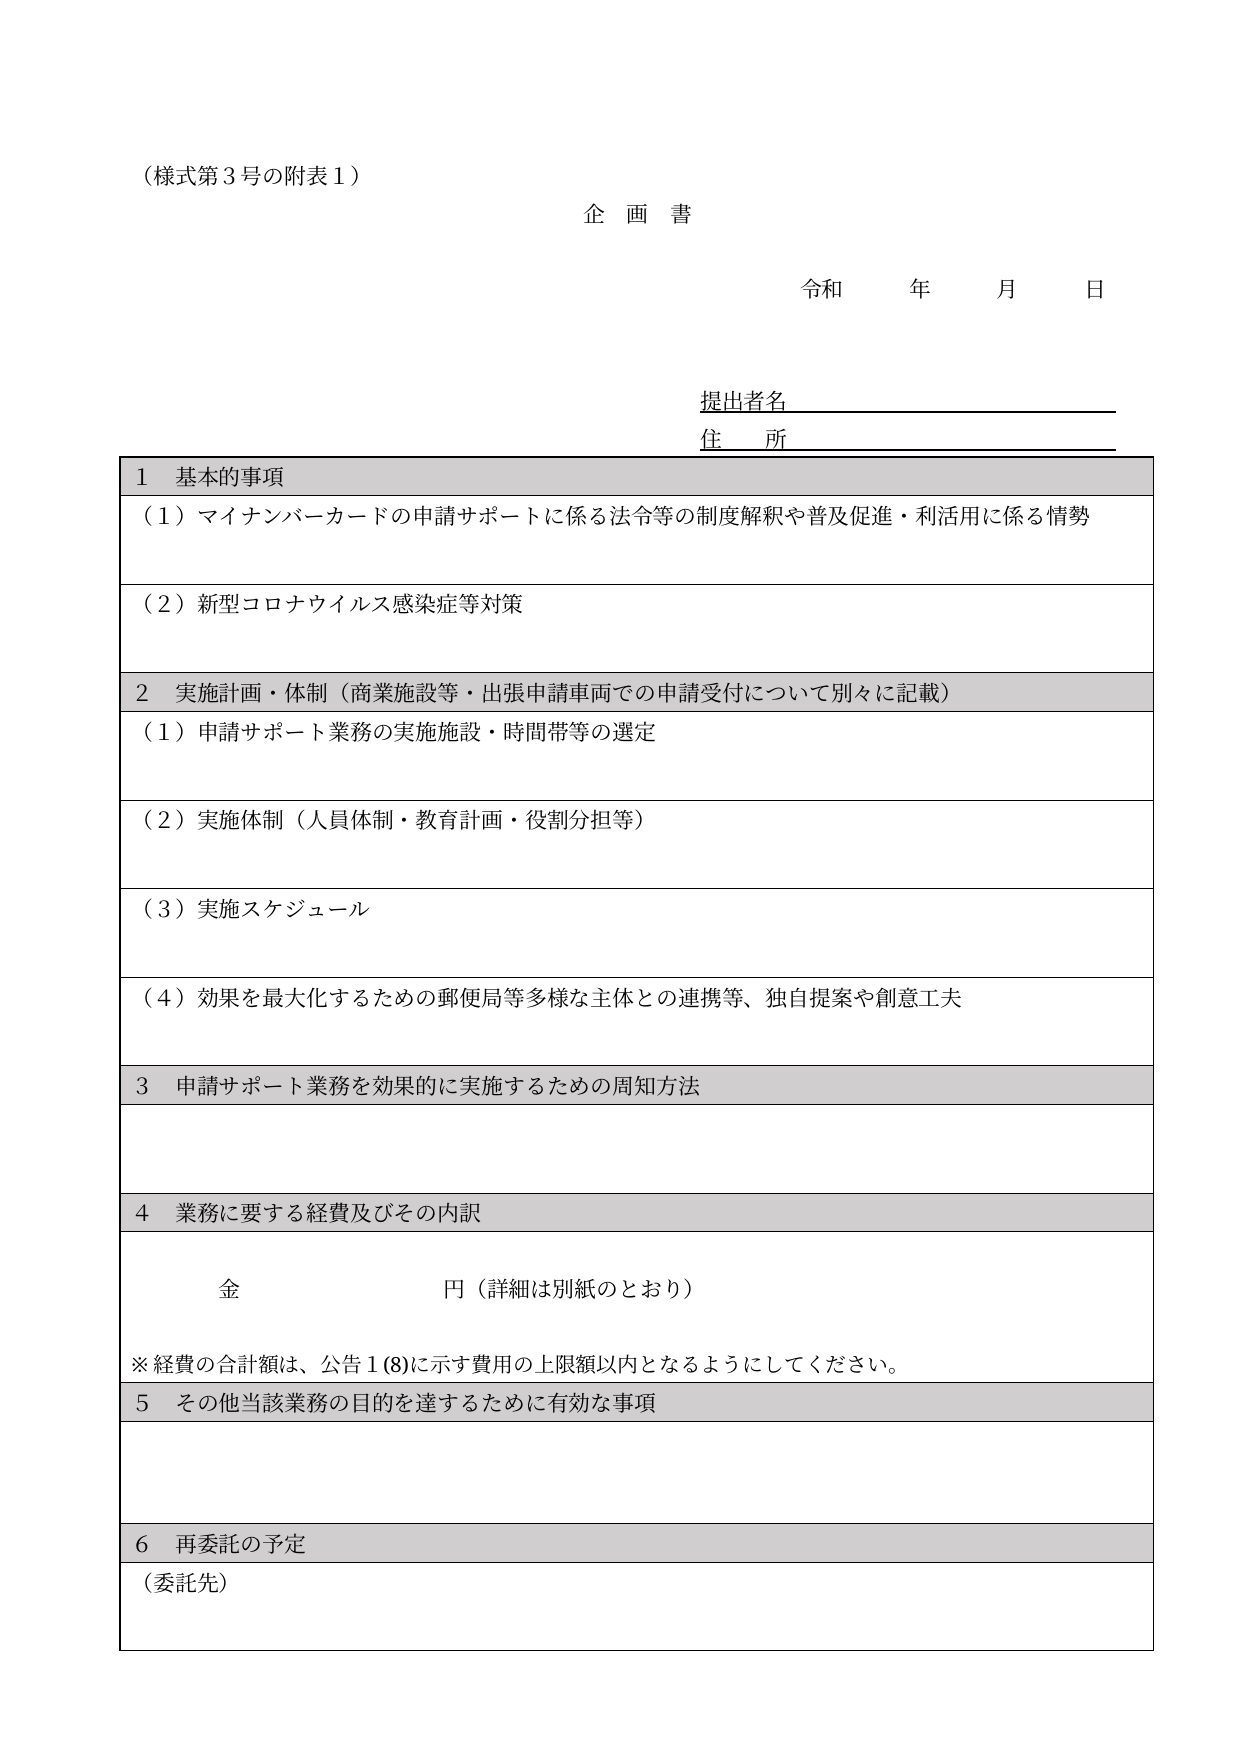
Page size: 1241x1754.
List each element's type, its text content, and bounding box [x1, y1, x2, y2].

text 令和 年 月 日 [131, 269, 1106, 306]
text （様式第３号の附表１） [131, 156, 1144, 194]
table_cell 金 円（詳細は別紙のとおり） ※ 経費の合計額は、公告１(8)に示す費用の上限額以内となるようにしてください。 [121, 1232, 1153, 1382]
table_cell [121, 1422, 1153, 1523]
table_cell ５ その他当該業務の目的を達するために有効な事項 [121, 1383, 1153, 1421]
table_cell ３ 申請サポート業務を効果的に実施するための周知方法 [121, 1066, 1153, 1104]
table_cell （１）マイナンバーカードの申請サポートに係る法令等の制度解釈や普及促進・利活用に係る情勢 [121, 496, 1153, 584]
table_cell （４）効果を最大化するための郵便局等多様な主体との連携等、独自提案や創意工夫 [121, 978, 1153, 1065]
table_cell ４ 業務に要する経費及びその内訳 [121, 1194, 1153, 1231]
table_header １ 基本的事項 [121, 458, 1153, 495]
table_cell （２）新型コロナウイルス感染症等対策 [121, 585, 1153, 672]
text 提出者名 [131, 381, 1135, 419]
text 住 所 [131, 419, 1121, 456]
table_cell （１）申請サポート業務の実施施設・時間帯等の選定 [121, 712, 1153, 799]
table_cell ２ 実施計画・体制（商業施設等・出張申請車両での申請受付について別々に記載） [121, 673, 1153, 711]
table_cell （２）実施体制（人員体制・教育計画・役割分担等） [121, 801, 1153, 888]
table_cell ６ 再委託の予定 [121, 1524, 1153, 1562]
table_cell （委託先） （委託内容） [121, 1563, 1153, 1650]
table_cell [121, 1105, 1153, 1193]
table_cell （３）実施スケジュール [121, 889, 1153, 977]
text 企 画 書 [131, 194, 1144, 231]
